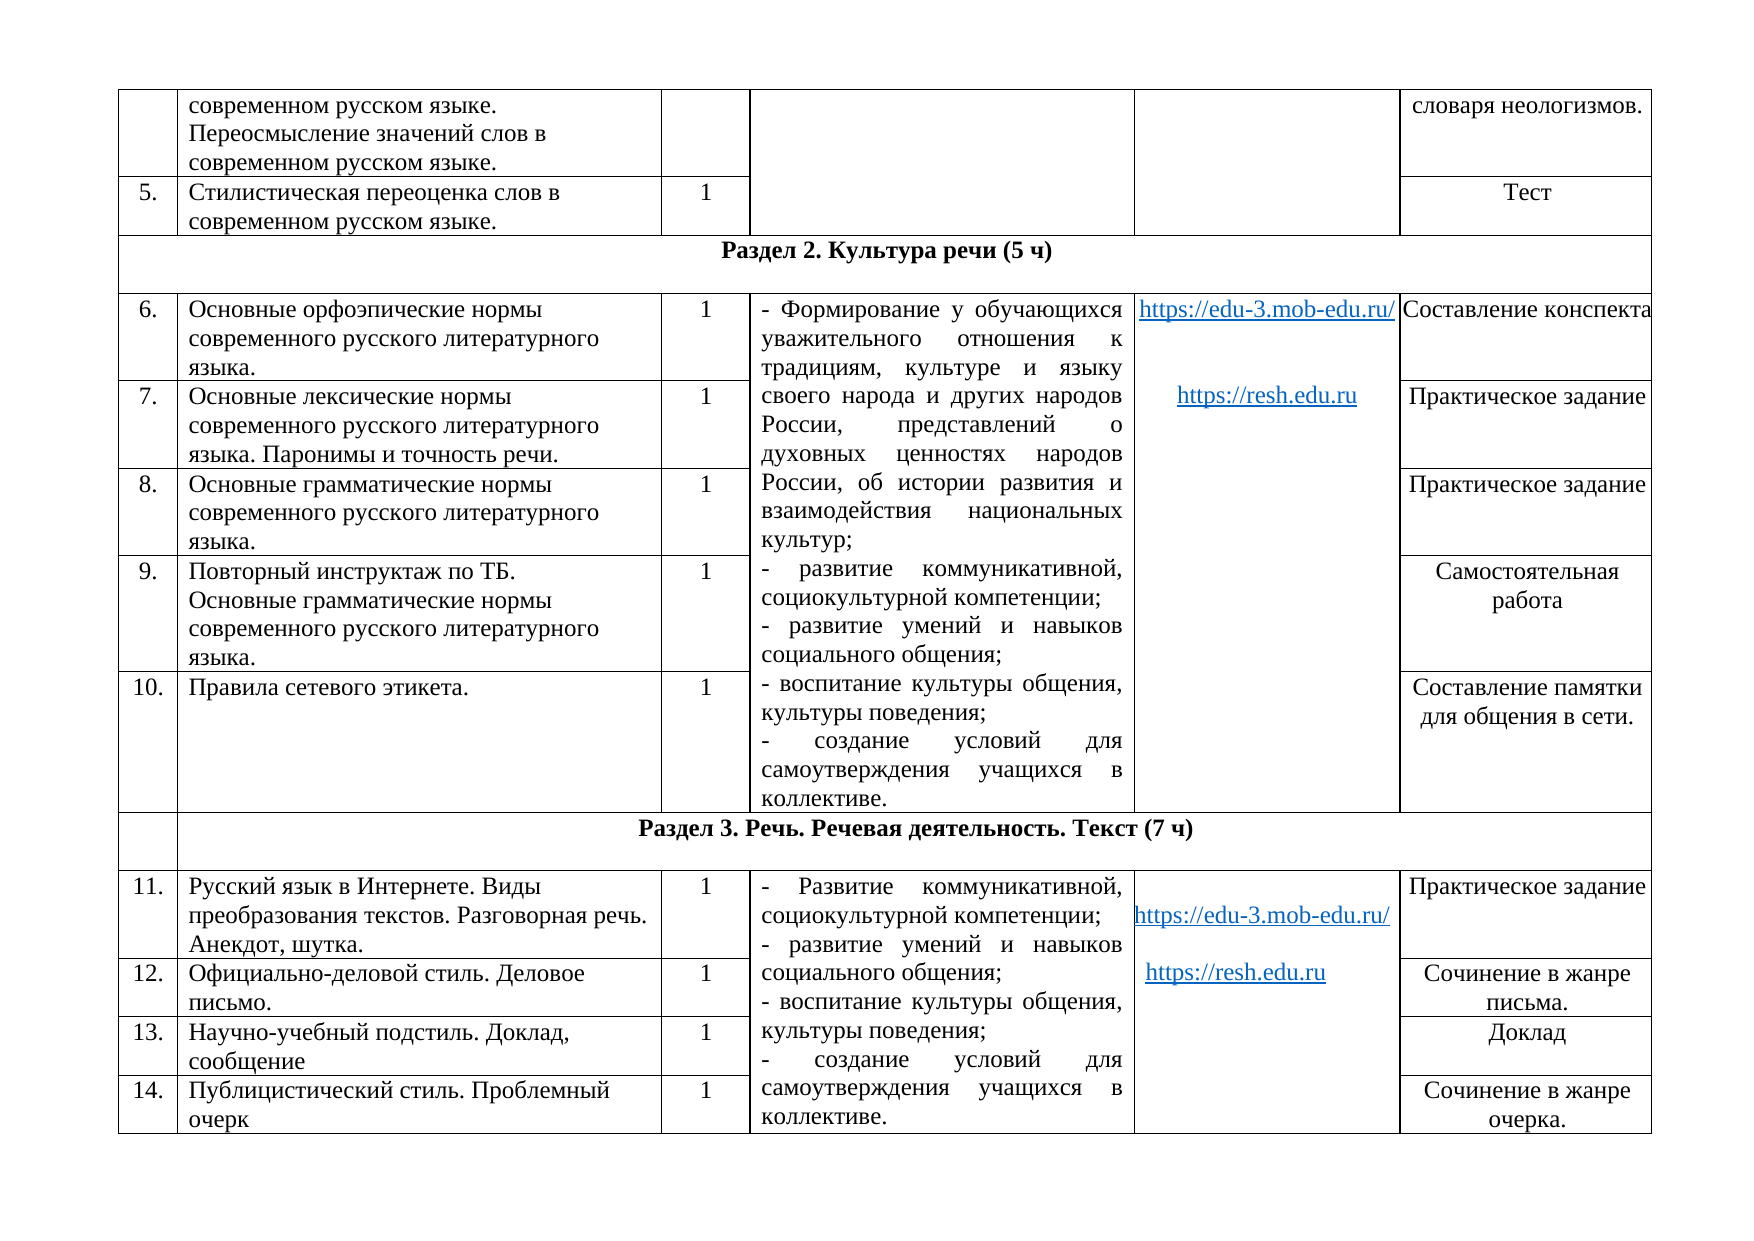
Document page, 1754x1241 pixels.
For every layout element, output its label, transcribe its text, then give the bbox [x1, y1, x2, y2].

table_cell Раздел 2. Культура речи (5 ч) [119, 236, 1651, 293]
table_cell https://edu-3.mob-edu.ru/ https://resh.edu.ru [1135, 294, 1399, 812]
table_cell 1 [662, 469, 749, 555]
table_cell 13. [119, 1017, 177, 1074]
table_cell Стилистическая переоценка слов в современном русском языке. [178, 177, 661, 234]
table_cell Самостоятельная работа [1401, 556, 1651, 671]
table_cell Официально-деловой стиль. Деловое письмо. [178, 959, 661, 1016]
table_cell 14. [119, 1076, 177, 1133]
table_cell 10. [119, 672, 177, 812]
table_cell [119, 813, 177, 870]
table_cell - Формирование у обучающихся уважительного отношения к традициям, культуре и языку своего народа и других народов России, представлений о духовных ценностях народов России, об истории развития и взаимодействия национальных культур; - развитие коммуникативной, социокультурной компетенции; - развитие умений и навыков социального общения; - воспитание культуры общения, культуры поведения; - создание условий для самоутверждения учащихся в коллективе. [751, 294, 1134, 812]
table_cell 5. [119, 177, 177, 234]
table_cell 12. [119, 959, 177, 1016]
table_cell https://edu-3.mob-edu.ru/ https://resh.edu.ru [1135, 871, 1399, 1133]
table_cell Повторный инструктаж по ТБ. Основные грамматические нормы современного русского литературного языка. [178, 556, 661, 671]
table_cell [1401, 90, 1651, 176]
table_cell 1 [662, 294, 749, 380]
table_cell 1 [662, 959, 749, 1016]
table_cell 4. [119, 90, 177, 176]
table_cell Публицистический стиль. Проблемный очерк [178, 1076, 661, 1133]
table_cell 1 [662, 1017, 749, 1074]
table_cell 1 [662, 90, 749, 176]
table_cell Тест [1401, 177, 1651, 234]
table_cell 9. [119, 556, 177, 671]
table_cell 1 [662, 556, 749, 671]
table_cell Основные орфоэпические нормы современного русского литературного языка. [178, 294, 661, 380]
table_cell Научно-учебный подстиль. Доклад, сообщение [178, 1017, 661, 1074]
table_cell 1 [662, 177, 749, 234]
table_cell Русский язык в Интернете. Виды преобразования текстов. Разговорная речь. Анекдот, шутка. [178, 871, 661, 957]
table_cell Сочинение в жанре письма. [1401, 959, 1651, 1016]
table_cell Доклад [1401, 1017, 1651, 1074]
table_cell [178, 90, 661, 176]
table_cell 8. [119, 469, 177, 555]
table_cell Практическое задание [1401, 871, 1651, 957]
table_cell 1 [662, 871, 749, 957]
table_cell 1 [662, 381, 749, 468]
table_cell 1 [662, 1076, 749, 1133]
table_cell Сочинение в жанре очерка. [1401, 1076, 1651, 1133]
table_cell Раздел 3. Речь. Речевая деятельность. Текст (7 ч) [178, 813, 1651, 870]
table_cell 11. [119, 871, 177, 957]
table_cell 1 [662, 672, 749, 812]
table_cell Основные грамматические нормы современного русского литературного языка. [178, 469, 661, 555]
table_cell Правила сетевого этикета. [178, 672, 661, 812]
table_cell 7. [119, 381, 177, 468]
table_cell - Развитие коммуникативной, социокультурной компетенции; - развитие умений и навыков социального общения; - воспитание культуры общения, культуры поведения; - создание условий для самоутверждения учащихся в коллективе. [751, 871, 1134, 1133]
table_cell Составление памятки для общения в сети. [1401, 672, 1651, 812]
table_cell Практическое задание [1401, 469, 1651, 555]
table_cell Составление конспекта [1401, 294, 1651, 380]
table_cell 6. [119, 294, 177, 380]
table_cell Практическое задание [1401, 381, 1651, 468]
table_cell Основные лексические нормы современного русского литературного языка. Паронимы и точность речи. [178, 381, 661, 468]
